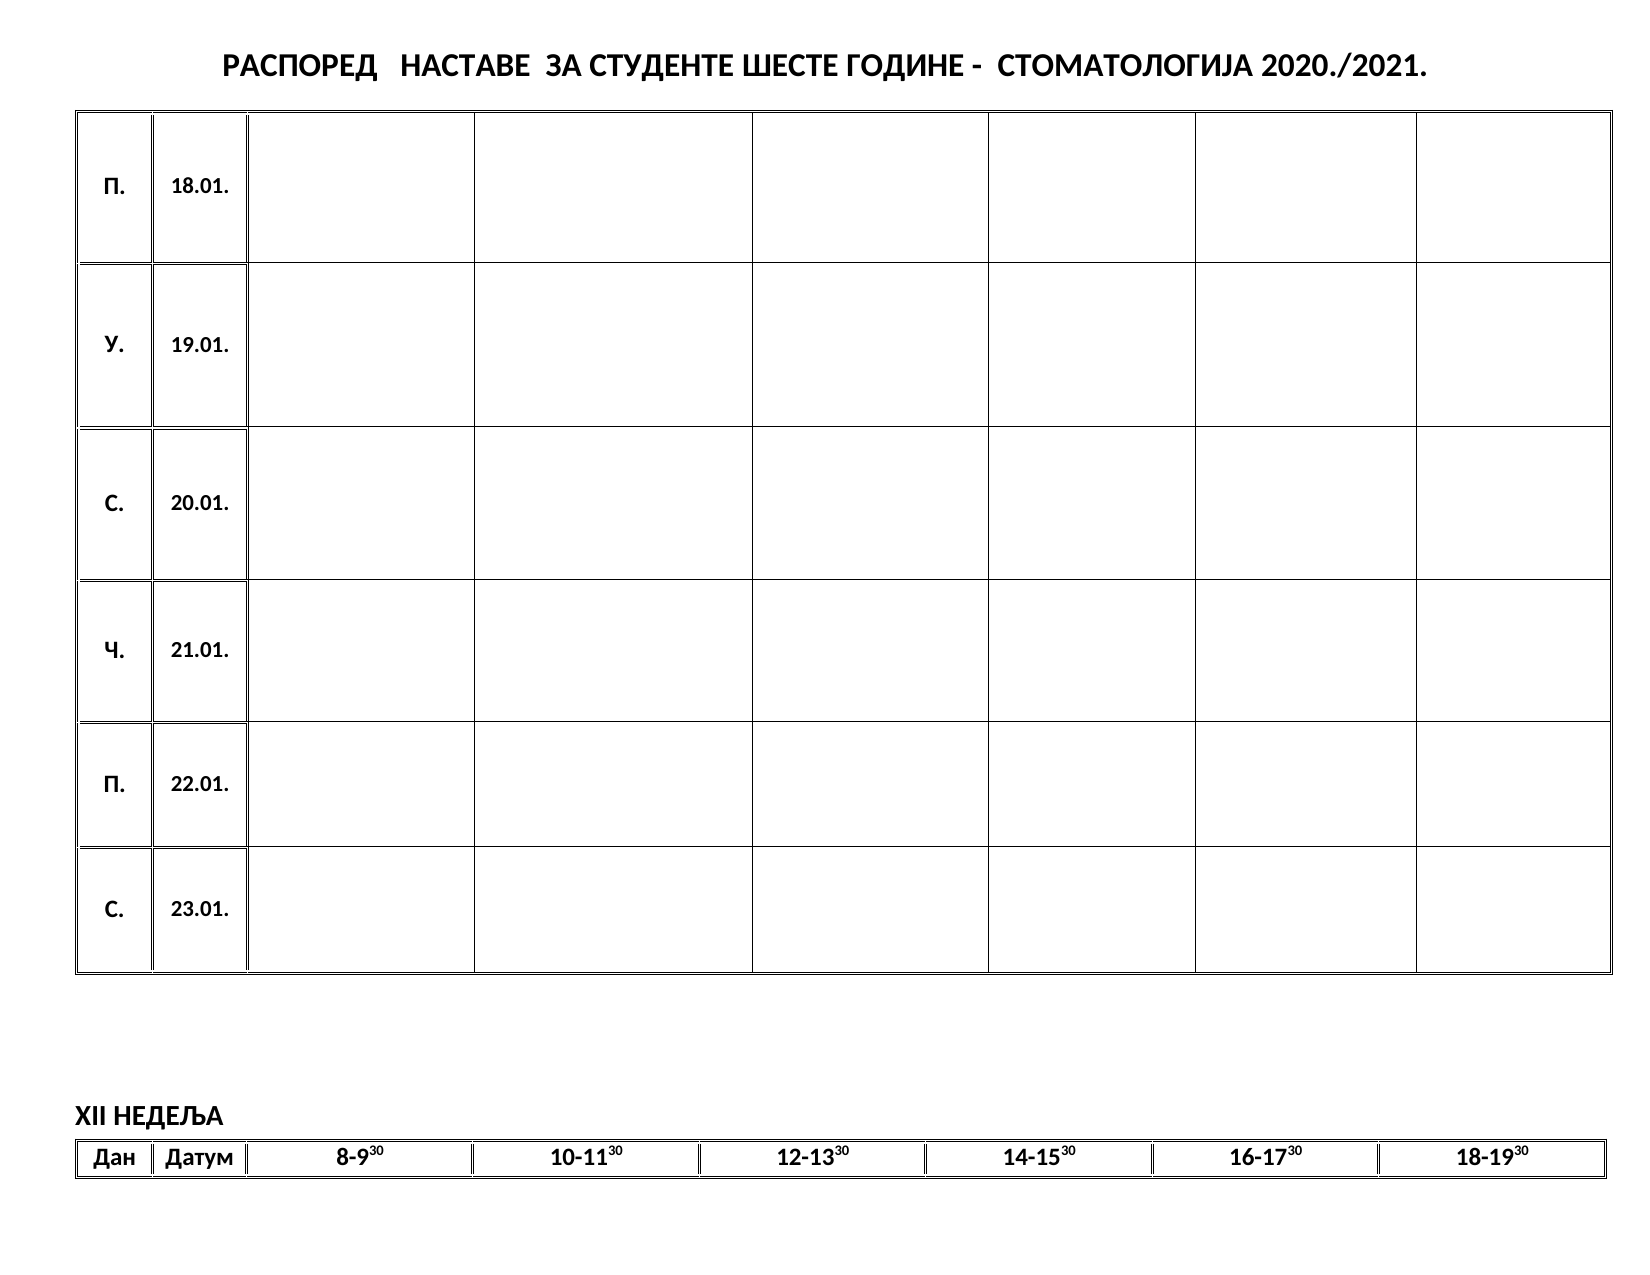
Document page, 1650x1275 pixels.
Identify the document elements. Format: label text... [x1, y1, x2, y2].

table_cell [249, 427, 474, 579]
table_cell 18.01. [153, 113, 247, 262]
table_cell [1417, 580, 1610, 721]
table_cell [989, 427, 1195, 579]
table_cell 21.01. [154, 582, 246, 721]
table_cell [1417, 113, 1610, 262]
table_cell Ч. [78, 579, 151, 721]
table_header Датум [152, 1140, 247, 1176]
table_cell [475, 847, 752, 972]
table_cell С. [77, 426, 152, 579]
table_cell [249, 722, 474, 846]
table_cell [989, 847, 1195, 972]
table_header 16-1730 [1152, 1140, 1379, 1176]
table_cell [753, 263, 988, 426]
table_cell [1196, 263, 1416, 426]
table_cell [1196, 722, 1416, 846]
table_cell [753, 722, 988, 846]
table_cell 23.01. [153, 849, 247, 972]
table_cell [989, 113, 1195, 262]
table_cell П. [78, 113, 152, 262]
table_cell [475, 722, 752, 846]
table_cell [1196, 847, 1416, 972]
table_cell [989, 722, 1195, 846]
table_cell [247, 847, 474, 972]
table_cell [475, 263, 752, 426]
table_cell [1417, 847, 1610, 972]
table_header Дан [78, 1142, 152, 1176]
table_cell [1196, 113, 1416, 262]
text XII недеља [75, 1097, 1575, 1133]
table_cell [475, 427, 752, 579]
table_cell [753, 427, 988, 579]
table_cell [249, 263, 474, 426]
table_cell [475, 113, 752, 262]
table_cell 19.01. [154, 265, 246, 426]
table_cell 22.01. [154, 724, 246, 846]
table_cell [249, 580, 474, 721]
table_header 8-930 [247, 1140, 473, 1176]
table_cell [1417, 722, 1610, 846]
table_cell [475, 580, 752, 721]
table_header 18-1930 [1379, 1142, 1604, 1176]
table_cell У. [77, 262, 152, 426]
table_cell [753, 113, 988, 262]
table_cell [753, 580, 988, 721]
table_header 12-1330 [699, 1140, 926, 1176]
table_cell [247, 113, 474, 262]
table_cell [1196, 427, 1416, 579]
table_cell П. [77, 721, 152, 846]
table_cell [1196, 580, 1416, 721]
table_cell [1417, 427, 1610, 579]
table_cell [1417, 263, 1610, 426]
table_cell [989, 263, 1195, 426]
table_cell [989, 580, 1195, 721]
table_cell 20.01. [154, 430, 246, 579]
table_header 14-1530 [926, 1142, 1152, 1176]
table_cell [753, 847, 988, 972]
table_header 10-1130 [473, 1142, 699, 1176]
table_cell С. [77, 846, 152, 972]
